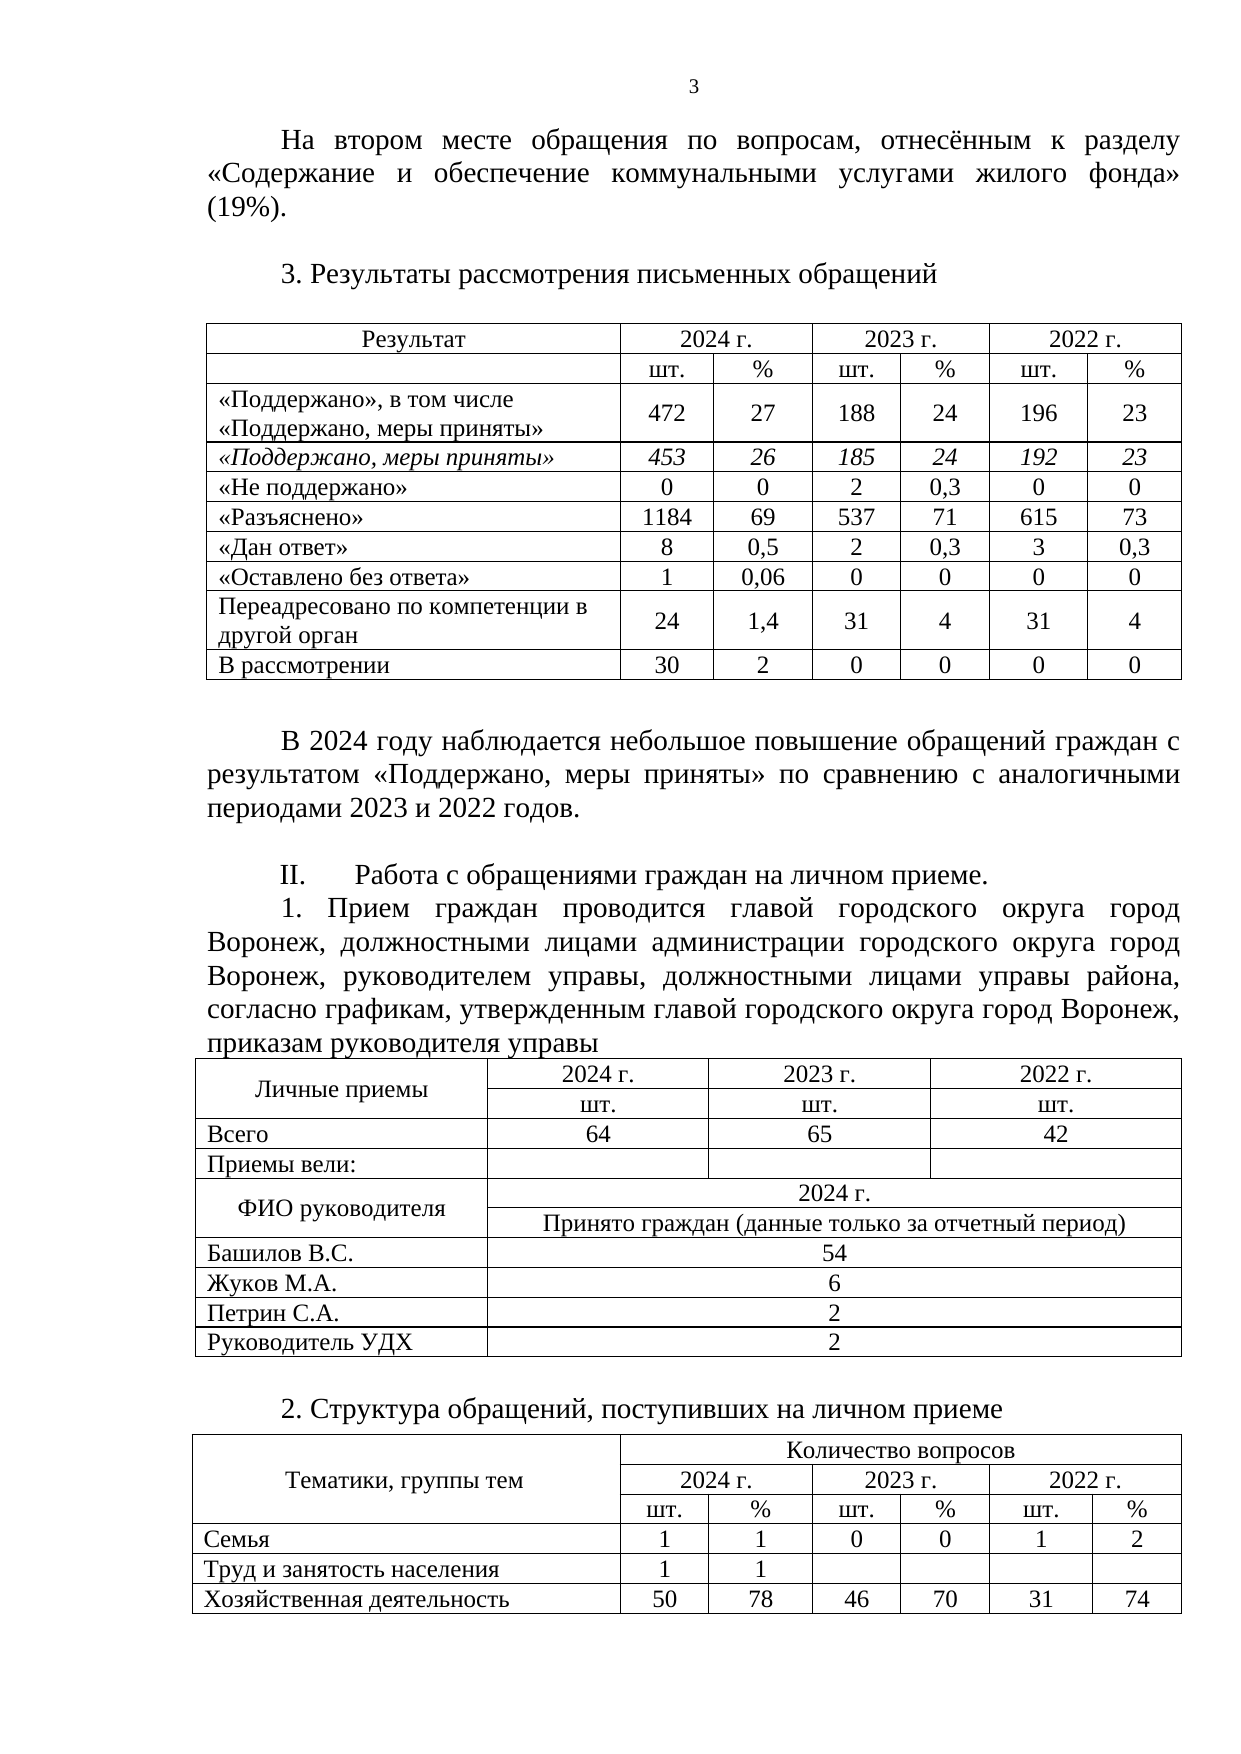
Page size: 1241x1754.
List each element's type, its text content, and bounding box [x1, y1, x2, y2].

table_header 2024 г. [488, 1059, 708, 1088]
table_cell 70 [901, 1584, 989, 1613]
table_cell 24 [901, 384, 989, 441]
table_cell 2024 г. [488, 1179, 1181, 1207]
table_cell 196 [990, 384, 1087, 441]
list Результаты рассмотрения письменных обращений [207, 256, 1181, 290]
list Работа с обращениями граждан на личном приеме. [279, 857, 1181, 891]
table_cell 0 [901, 1524, 989, 1553]
table_cell шт. [990, 1495, 1092, 1523]
table_cell 4 [901, 591, 989, 649]
table_cell [813, 1554, 900, 1583]
table_header 2022 г. [990, 324, 1181, 353]
text На втором месте обращения по вопросам, отнесённым к разделу «Содержание и обеспечение коммунальными услугами жилого фонда» (19%). [207, 122, 1181, 223]
table_cell [931, 1149, 1181, 1177]
table_cell 185 [813, 443, 900, 471]
list 2. Структура обращений, поступивших на личном приеме [281, 1391, 1181, 1424]
table_cell 31 [990, 591, 1087, 649]
table_cell 0,3 [1088, 532, 1181, 561]
table_cell 192 [990, 443, 1087, 471]
table_cell 26 [714, 443, 812, 471]
table_cell 0,5 [714, 532, 812, 561]
table_cell шт. [709, 1089, 930, 1118]
table_cell 615 [990, 502, 1087, 531]
table_cell ФИО руководителя [196, 1179, 487, 1237]
table_cell шт. [813, 1495, 900, 1523]
table_header Личные приемы [196, 1059, 487, 1118]
table_cell 2 [714, 650, 812, 679]
table_cell 1 [621, 562, 713, 590]
table_cell «Поддержано, меры приняты» [207, 443, 620, 471]
table_cell Переадресовано по компетенции в другой орган [207, 591, 620, 649]
table_cell 2022 г. [990, 1465, 1181, 1493]
table_cell 1,4 [714, 591, 812, 649]
table_cell 1 [621, 1554, 708, 1583]
table_cell 2023 г. [813, 1465, 989, 1493]
table_cell 0,3 [901, 532, 989, 561]
table_cell 1184 [621, 502, 713, 531]
table_cell «Поддержано», в том числе «Поддержано, меры приняты» [207, 384, 620, 441]
table_cell 472 [621, 384, 713, 441]
table_cell % [709, 1495, 812, 1523]
table_cell 23 [1088, 443, 1181, 471]
table_cell 74 [1093, 1584, 1181, 1613]
table_cell 2 [488, 1298, 1181, 1326]
table_cell 30 [621, 650, 713, 679]
table_cell 24 [621, 591, 713, 649]
table_cell шт. [990, 354, 1087, 383]
table_cell [488, 1149, 708, 1177]
table_cell «Дан ответ» [207, 532, 620, 561]
table_cell 0 [990, 650, 1087, 679]
table_cell 0 [813, 1524, 900, 1553]
table_cell [901, 1554, 989, 1583]
table_cell Принято граждан (данные только за отчетный период) [488, 1208, 1181, 1237]
table_cell 2 [813, 532, 900, 561]
table_cell 42 [931, 1119, 1181, 1148]
table_header 2023 г. [813, 324, 989, 353]
table_cell Семья [193, 1524, 620, 1553]
table_cell 453 [621, 443, 713, 471]
table_cell Всего [196, 1119, 487, 1148]
table_header 2024 г. [621, 324, 812, 353]
table_cell «Разъяснено» [207, 502, 620, 531]
table_cell 0 [1088, 562, 1181, 590]
table_cell 1 [709, 1524, 812, 1553]
table_cell [709, 1149, 930, 1177]
table_cell Жуков М.А. [196, 1268, 487, 1297]
table_cell 2 [1093, 1524, 1181, 1553]
table_cell % [714, 354, 812, 383]
table_cell 1 [621, 1524, 708, 1553]
table_cell % [901, 1495, 989, 1523]
table_cell 71 [901, 502, 989, 531]
table_cell 27 [714, 384, 812, 441]
table_header Количество вопросов [621, 1435, 1181, 1464]
table_cell «Не поддержано» [207, 472, 620, 501]
table_cell Руководитель УДХ [196, 1328, 487, 1356]
table_cell 0 [813, 562, 900, 590]
table_cell 73 [1088, 502, 1181, 531]
table_cell 0 [901, 562, 989, 590]
table_cell 64 [488, 1119, 708, 1148]
table_cell шт. [621, 354, 713, 383]
table_cell Петрин С.А. [196, 1298, 487, 1326]
table_cell % [1088, 354, 1181, 383]
table_cell % [1093, 1495, 1181, 1523]
table_header Результат [207, 324, 620, 353]
table_cell 46 [813, 1584, 900, 1613]
table_cell 0 [990, 472, 1087, 501]
table_cell «Оставлено без ответа» [207, 562, 620, 590]
table_cell В рассмотрении [207, 650, 620, 679]
table_cell 2024 г. [621, 1465, 812, 1493]
table_cell 54 [488, 1238, 1181, 1267]
table_cell Хозяйственная деятельность [193, 1584, 620, 1613]
table_cell 3 [990, 532, 1087, 561]
table_cell 2 [813, 472, 900, 501]
table_cell 0 [621, 472, 713, 501]
table_cell 65 [709, 1119, 930, 1148]
table_cell 188 [813, 384, 900, 441]
table_cell 24 [901, 443, 989, 471]
table_cell 0 [990, 562, 1087, 590]
table_cell 0,3 [901, 472, 989, 501]
table_cell 0 [813, 650, 900, 679]
table_cell шт. [931, 1089, 1181, 1118]
table_cell шт. [621, 1495, 708, 1523]
table_cell шт. [813, 354, 900, 383]
table_cell 4 [1088, 591, 1181, 649]
table_cell Приемы вели: [196, 1149, 487, 1177]
table_cell 0 [1088, 472, 1181, 501]
table_cell 2 [488, 1328, 1181, 1356]
table_cell 50 [621, 1584, 708, 1613]
table_cell 0 [1088, 650, 1181, 679]
table_cell [1093, 1554, 1181, 1583]
table_cell 0 [901, 650, 989, 679]
table_cell 8 [621, 532, 713, 561]
table_cell 537 [813, 502, 900, 531]
table_cell 1 [990, 1524, 1092, 1553]
table_cell 31 [990, 1584, 1092, 1613]
table_cell 69 [714, 502, 812, 531]
text В 2024 году наблюдается небольшое повышение обращений граждан с результатом «Поддержано, меры приняты» по сравнению с аналогичными периодами 2023 и 2022 годов. [207, 723, 1181, 823]
text 1. Прием граждан проводится главой городского округа город Воронеж, должностными лицами администрации городского округа город Воронеж, руководителем управы, должностными лицами управы района, согласно графикам, утвержденным главой городского округа город Воронеж, приказам руководителя управы [207, 891, 1181, 1058]
table_cell % [901, 354, 989, 383]
table_cell 6 [488, 1268, 1181, 1297]
table_cell 0 [714, 472, 812, 501]
table_header Тематики, группы тем [193, 1435, 620, 1523]
table_cell 78 [709, 1584, 812, 1613]
table_cell [990, 1554, 1092, 1583]
table_header 2023 г. [709, 1059, 930, 1088]
table_cell 1 [709, 1554, 812, 1583]
table_cell [207, 354, 620, 383]
table_cell шт. [488, 1089, 708, 1118]
table_cell Труд и занятость населения [193, 1554, 620, 1583]
table_header 2022 г. [931, 1059, 1181, 1088]
table_cell 31 [813, 591, 900, 649]
table_cell 0,06 [714, 562, 812, 590]
table_cell Башилов В.С. [196, 1238, 487, 1267]
table_cell 23 [1088, 384, 1181, 441]
